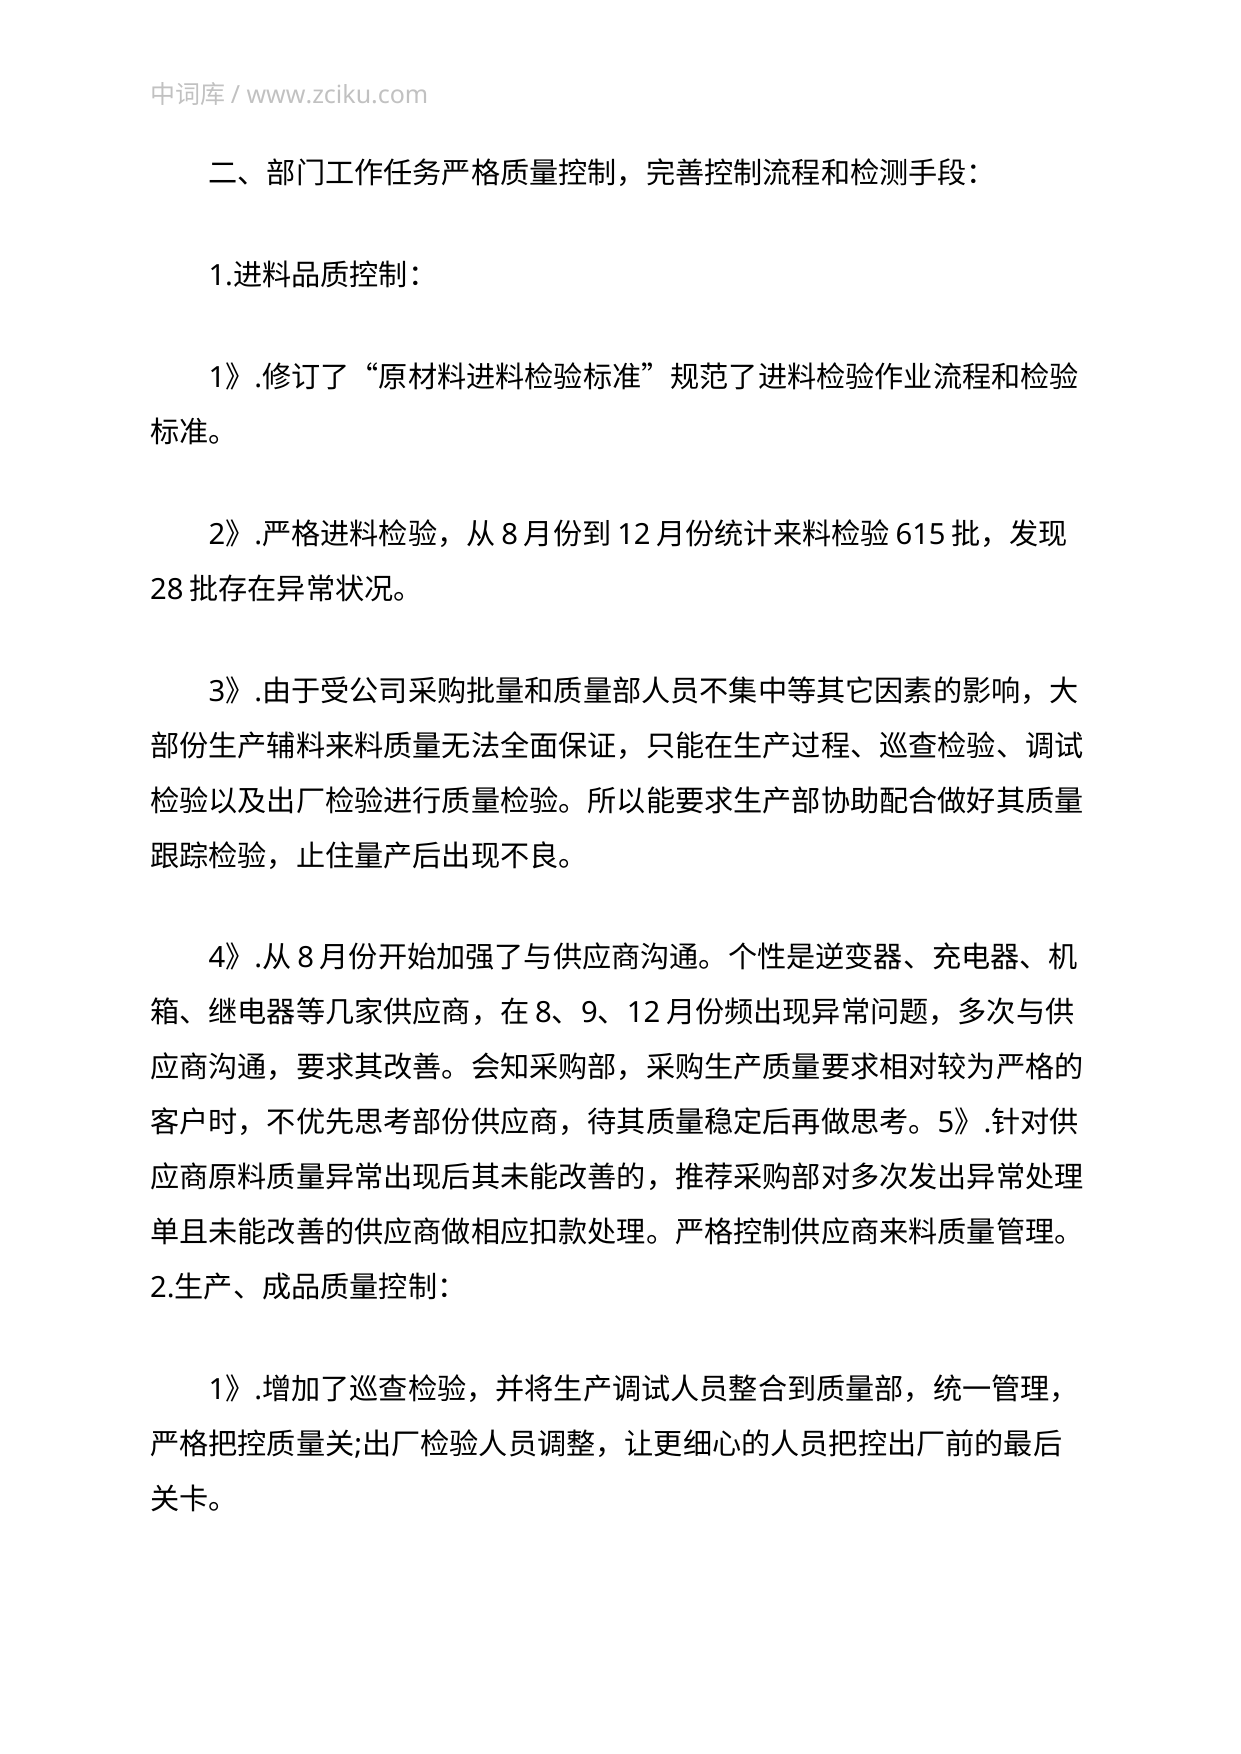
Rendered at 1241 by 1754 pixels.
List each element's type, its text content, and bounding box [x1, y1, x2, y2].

text 二、部门工作任务严格质量控制，完善控制流程和检测手段： [150, 150, 1090, 192]
text 1》.修订了“原材料进料检验标准”规范了进料检验作业流程和检验标准。 [150, 354, 1090, 451]
text 1》.增加了巡查检验，并将生产调试人员整合到质量部，统一管理，严格把控质量关;出厂检验人员调整，让更细心的人员把控出厂前的最后关卡。 [150, 1366, 1090, 1518]
text 2》.严格进料检验，从8月份到12月份统计来料检验615批，发现28批存在异常状况。 [150, 511, 1090, 608]
text 3》.由于受公司采购批量和质量部人员不集中等其它因素的影响，大部份生产辅料来料质量无法全面保证，只能在生产过程、巡查检验、调试检验以及出厂检验进行质量检验。所以能要求生产部协助配合做好其质量跟踪检验，止住量产后出现不良。 [150, 667, 1090, 874]
text 4》.从8月份开始加强了与供应商沟通。个性是逆变器、充电器、机箱、继电器等几家供应商，在8、9、12月份频出现异常问题，多次与供应商沟通，要求其改善。会知采购部，采购生产质量要求相对较为严格的客户时，不优先思考部份供应商，待其质量稳定后再做思考。5》.针对供应商原料质量异常出现后其未能改善的，推荐采购部对多次发出异常处理单且未能改善的供应商做相应扣款处理。严格控制供应商来料质量管理。2.生产、成品质量控制： [150, 934, 1090, 1306]
text 1.进料品质控制： [150, 252, 1090, 294]
